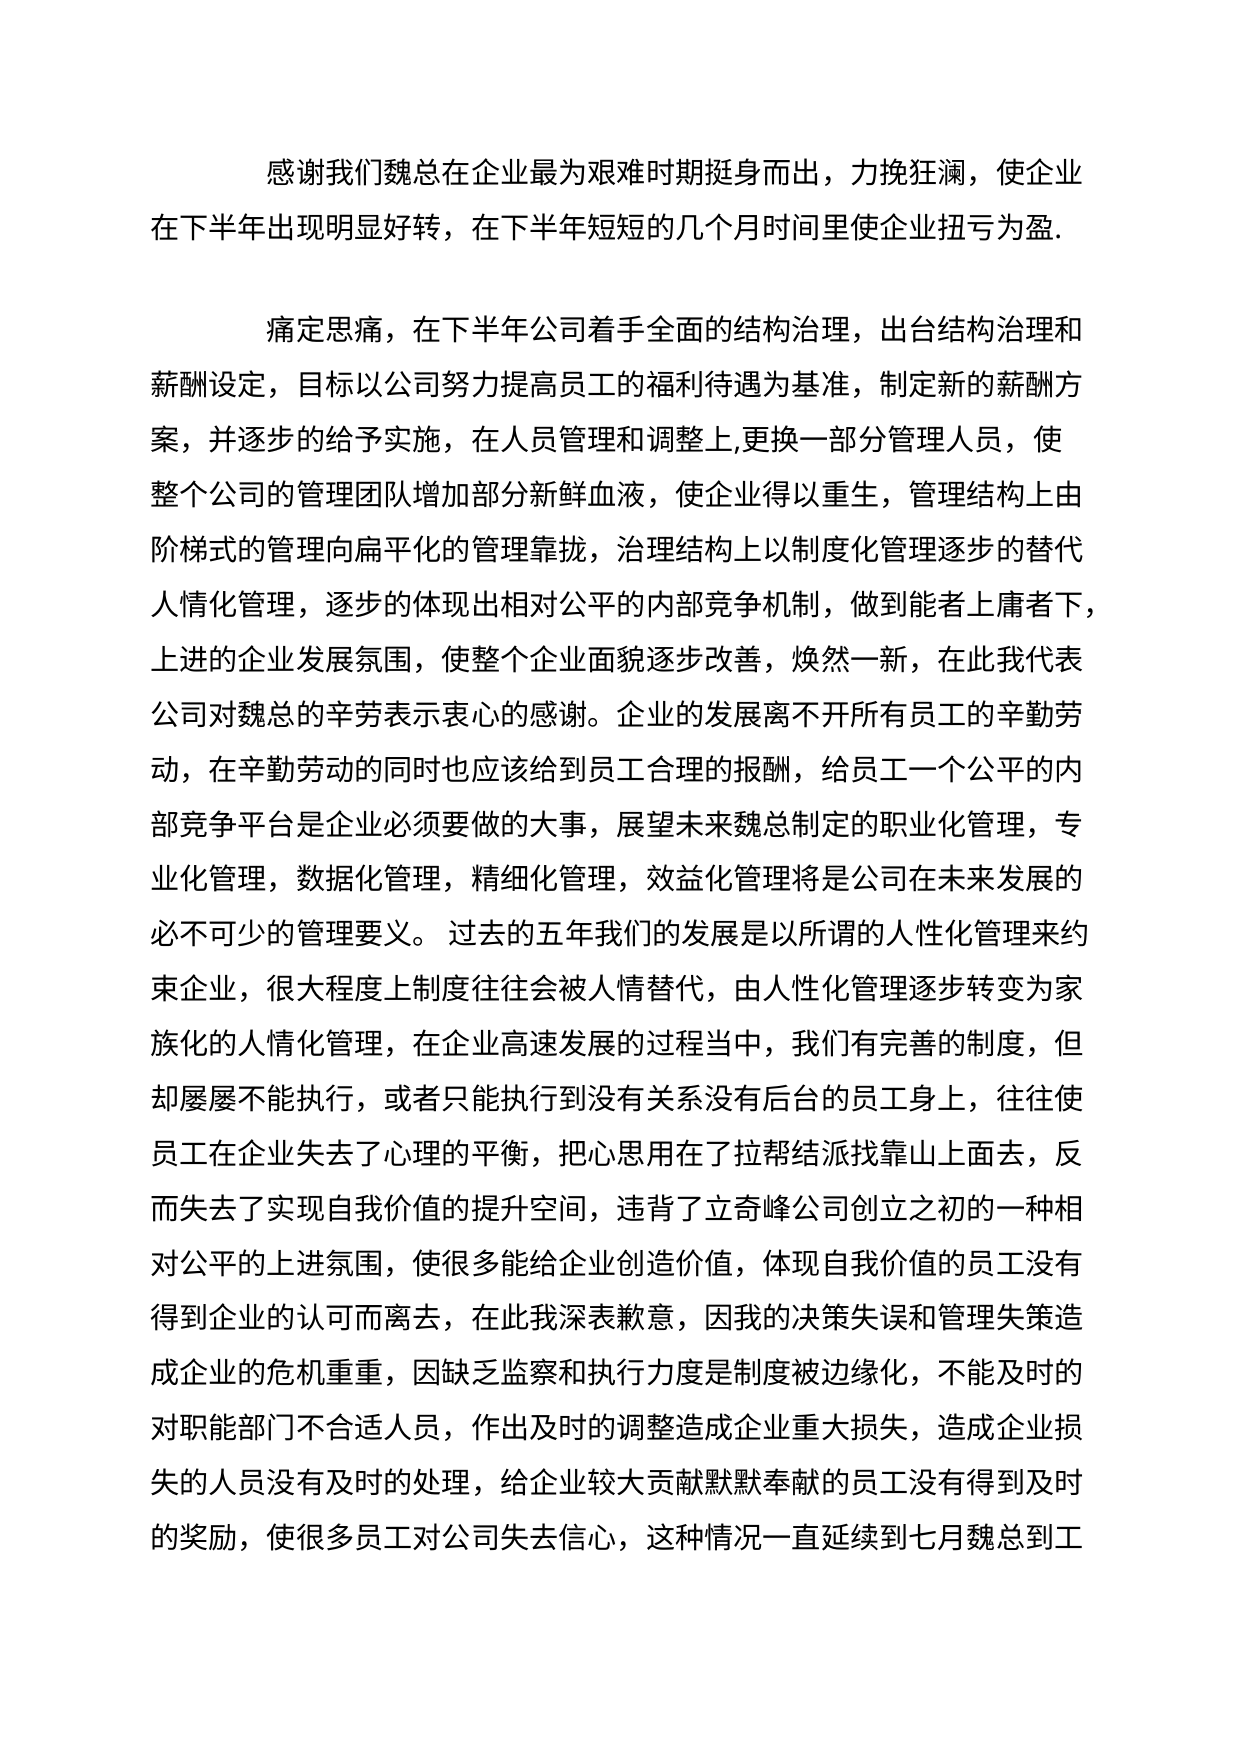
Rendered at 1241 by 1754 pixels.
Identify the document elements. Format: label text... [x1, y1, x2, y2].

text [150, 307, 1090, 1557]
text 感谢我们魏总在企业最为艰难时期挺身而出，力挽狂澜，使企业在下半年出现明显好转，在下半年短短的几个月时间里使企业扭亏为盈. [150, 150, 1090, 247]
